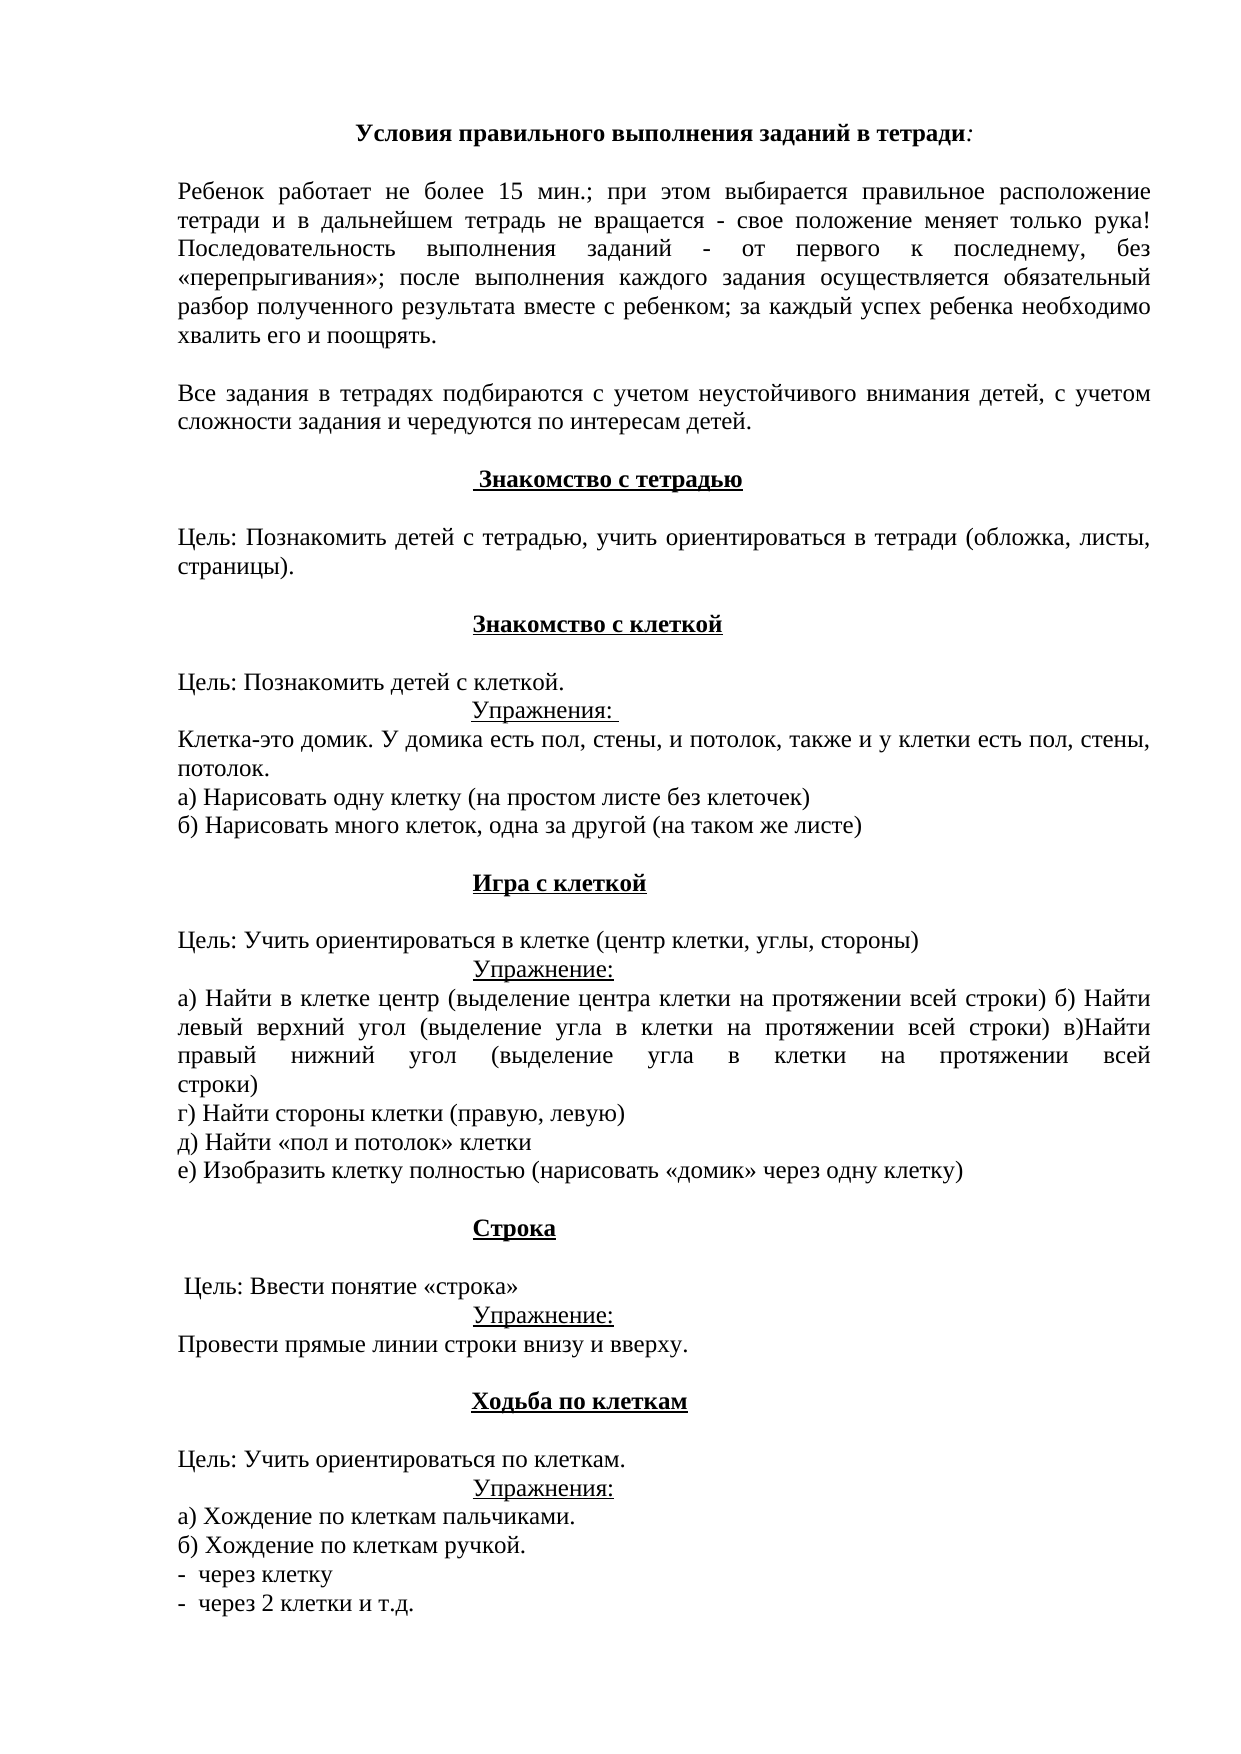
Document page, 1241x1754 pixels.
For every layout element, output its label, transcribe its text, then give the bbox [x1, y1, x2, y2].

text Цель: Познакомить детей с тетрадью, учить ориентироваться в тетради (обложка, листы, страницы). [177, 522, 1152, 580]
text Условия правильного выполнения заданий в тетради: [177, 118, 1152, 147]
text Строка [472, 1213, 1152, 1242]
text Цель: Познакомить детей с клеткой. [177, 667, 1152, 696]
text д) Найти «пол и потолок» клетки [177, 1127, 1152, 1156]
text Ходьба по клеткам [177, 1386, 1152, 1415]
text а) Хождение по клеткам пальчиками. [177, 1501, 1152, 1530]
text б) Хождение по клеткам ручкой. [177, 1530, 1152, 1559]
text Цель: Учить ориентироваться в клетке (центр клетки, углы, стороны) [177, 926, 1152, 954]
text Упражнение: [177, 954, 1152, 983]
text Цель: Ввести понятие «строка» [177, 1271, 1152, 1300]
text Упражнение: [472, 1300, 1152, 1329]
text г) Найти стороны клетки (правую, левую) [177, 1098, 1152, 1127]
text а) Нарисовать одну клетку (на простом листе без клеточек) [177, 782, 1152, 811]
text Упражнения: [177, 1473, 1152, 1501]
text б) Нарисовать много клеток, одна за другой (на таком же листе) [177, 811, 1152, 839]
text Клетка-это домик. У домика есть пол, стены, и потолок, также и у клетки есть пол, стены, потолок. [177, 724, 1152, 782]
text - через клетку [177, 1559, 1152, 1588]
text Все задания в тетрадях подбираются с учетом неустойчивого внимания детей, с учетом сложности задания и чередуются по интересам детей. [177, 378, 1152, 435]
text Знакомство с клеткой [472, 609, 1152, 638]
text - через 2 клетки и т.д. [177, 1588, 1152, 1616]
text Игра с клеткой [472, 868, 1152, 897]
text е) Изобразить клетку полностью (нарисовать «домик» через одну клетку) [177, 1156, 1152, 1184]
text а) Найти в клетке центр (выделение центра клетки на протяжении всей строки) б) Найти левый верхний угол (выделение угла в клетки на протяжении всей строки) в)Найти правый нижний угол (выделение угла в клетки на протяжении всей строки) [177, 983, 1152, 1098]
text Ребенок работает не более 15 мин.; при этом выбирается правильное расположение тетради и в дальнейшем тетрадь не вращается - свое положение меняет только рука! Последовательность выполнения заданий - от первого к последнему, без «перепрыгивания»; после выполнения каждого задания осуществляется обязательный разбор полученного результата вместе с ребенком; за каждый успех ребенка необходимо хвалить его и поощрять. [177, 176, 1152, 348]
text Упражнения: [177, 696, 1152, 724]
text Провести прямые линии строки внизу и вверху. [177, 1329, 1152, 1358]
text Знакомство с тетрадью [177, 464, 1152, 493]
text Цель: Учить ориентироваться по клеткам. [177, 1444, 1152, 1473]
